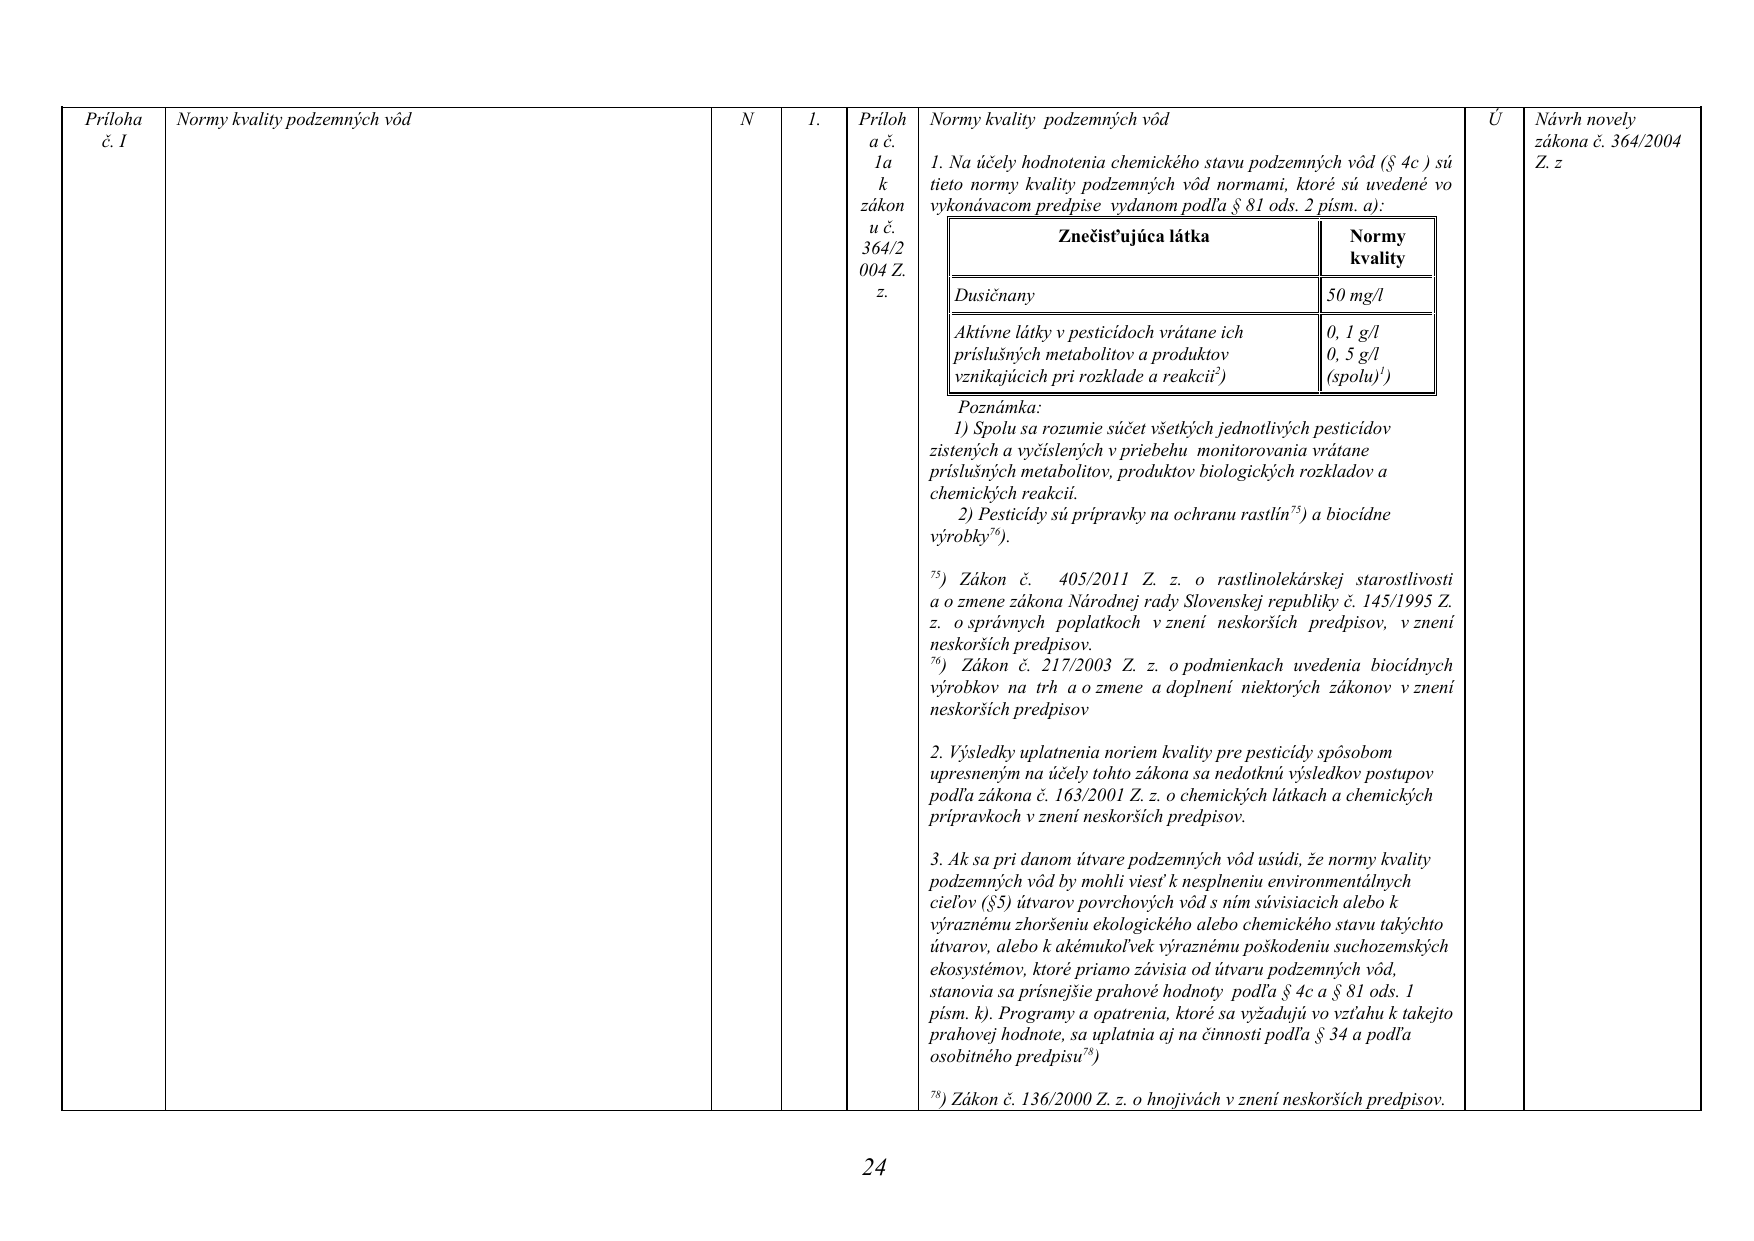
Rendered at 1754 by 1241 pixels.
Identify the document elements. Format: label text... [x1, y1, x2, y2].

table_cell Normy kvality podzemných vôd [166, 108, 711, 1109]
table_cell 1. [782, 108, 846, 1109]
table_cell Návrh novely zákona č. 364/2004 Z. z [1525, 108, 1700, 1109]
table_cell Ú [1466, 108, 1523, 1109]
table_cell Príloha č. I [63, 108, 165, 1109]
table_cell N [712, 108, 781, 1109]
table_cell Normy kvality podzemných vôd 1. Na účely hodnotenia chemického stavu podzemných vôd (§ 4c ) sú tieto normy kvality podzemných vôd normami, ktoré sú uvedené vo vykonávacom predpise vydanom podľa § 81 ods. 2 písm. a): Poznámka: 1) Spolu sa rozumie súčet všetkých jednotlivých pesticídov zistených a vyčíslených v priebehu monitorovania vrátane príslušných metabolitov, produktov biologických rozkladov a chemických reakcií. 2) Pesticídy sú prípravky na ochranu rastlín75) a biocídne výrobky76). 75) Zákon č. 405/2011 Z. z. o rastlinolekárskej starostlivosti a o zmene zákona Národnej rady Slovenskej republiky č. 145/1995 Z. z. o správnych poplatkoch v znení neskorších predpisov, v znení neskorších predpisov. 76) Zákon č. 217/2003 Z. z. o podmienkach uvedenia biocídnych výrobkov na trh a o zmene a doplnení niektorých zákonov v znení neskorších predpisov 2. Výsledky uplatnenia noriem kvality pre pesticídy spôsobom upresneným na účely tohto zákona sa nedotknú výsledkov postupov podľa zákona č. 163/2001 Z. z. o chemických látkach a chemických prípravkoch v znení neskorších predpisov. 3. Ak sa pri danom útvare podzemných vôd usúdi, že normy kvality podzemných vôd by mohli viesť k nesplneniu environmentálnych cieľov (§5) útvarov povrchových vôd s ním súvisiacich alebo k výraznému zhoršeniu ekologického alebo chemického stavu takýchto útvarov, alebo k akémukoľvek výraznému poškodeniu suchozemských ekosystémov, ktoré priamo závisia od útvaru podzemných vôd, stanovia sa prísnejšie prahové hodnoty podľa § 4c a § 81 ods. 1 písm. k). Programy a opatrenia, ktoré sa vyžadujú vo vzťahu k takejto prahovej hodnote, sa uplatnia aj na činnosti podľa § 34 a podľa osobitného predpisu78) 78) Zákon č. 136/2000 Z. z. o hnojivách v znení neskorších predpisov. [919, 108, 1464, 1109]
table_cell Príloha č. 1a k zákonu č. 364/2004 Z. z. [848, 108, 918, 1109]
